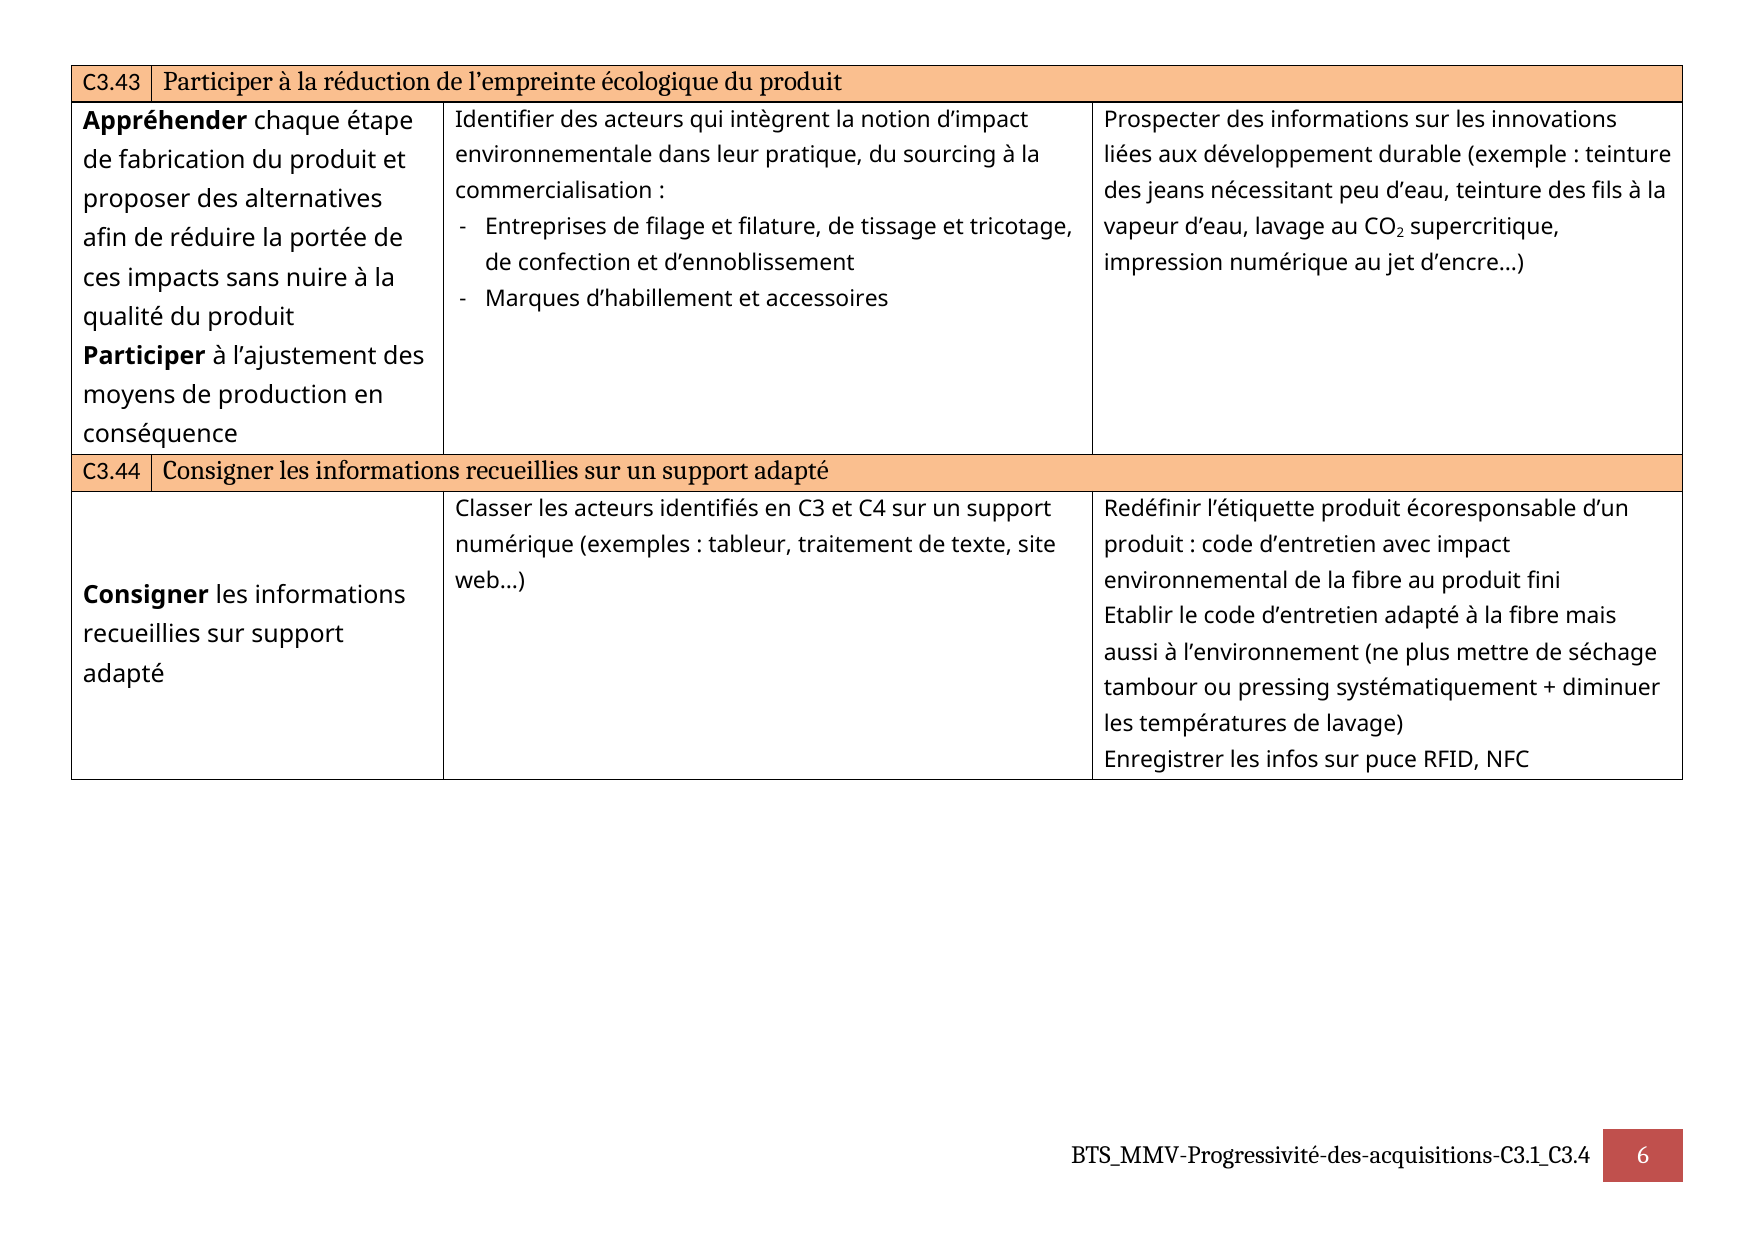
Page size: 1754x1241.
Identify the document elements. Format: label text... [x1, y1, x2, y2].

table_cell C3.44 [72, 455, 151, 491]
table_cell Consigner les informations recueillies sur support adapté [72, 492, 443, 779]
table_cell Prospecter des informations sur les innovations liées aux développement durable (exemple : teinture des jeans nécessitant peu d’eau, teinture des fils à la vapeur d’eau, lavage au CO2 supercritique, impression numérique au jet d’encre…) [1093, 103, 1682, 454]
table_header C3.43 [72, 66, 151, 101]
table_cell Consigner les informations recueillies sur un support adapté [152, 455, 1682, 491]
table_cell Identifier des acteurs qui intègrent la notion d’impact environnementale dans leur pratique, du sourcing à la commercialisation : Entreprises de filage et filature, de tissage et tricotage, de confection et d’ennoblissement Marques d’habillement et accessoires [444, 103, 1092, 454]
table_header Participer à la réduction de l’empreinte écologique du produit [152, 66, 1682, 101]
table_cell Redéfinir l’étiquette produit écoresponsable d’un produit : code d’entretien avec impact environnemental de la fibre au produit fini Etablir le code d’entretien adapté à la fibre mais aussi à l’environnement (ne plus mettre de séchage tambour ou pressing systématiquement + diminuer les températures de lavage) Enregistrer les infos sur puce RFID, NFC [1093, 492, 1682, 779]
table_cell Appréhender chaque étape de fabrication du produit et proposer des alternatives afin de réduire la portée de ces impacts sans nuire à la qualité du produit Participer à l’ajustement des moyens de production en conséquence [72, 103, 443, 454]
table_cell Classer les acteurs identifiés en C3 et C4 sur un support numérique (exemples : tableur, traitement de texte, site web…) [444, 492, 1092, 779]
